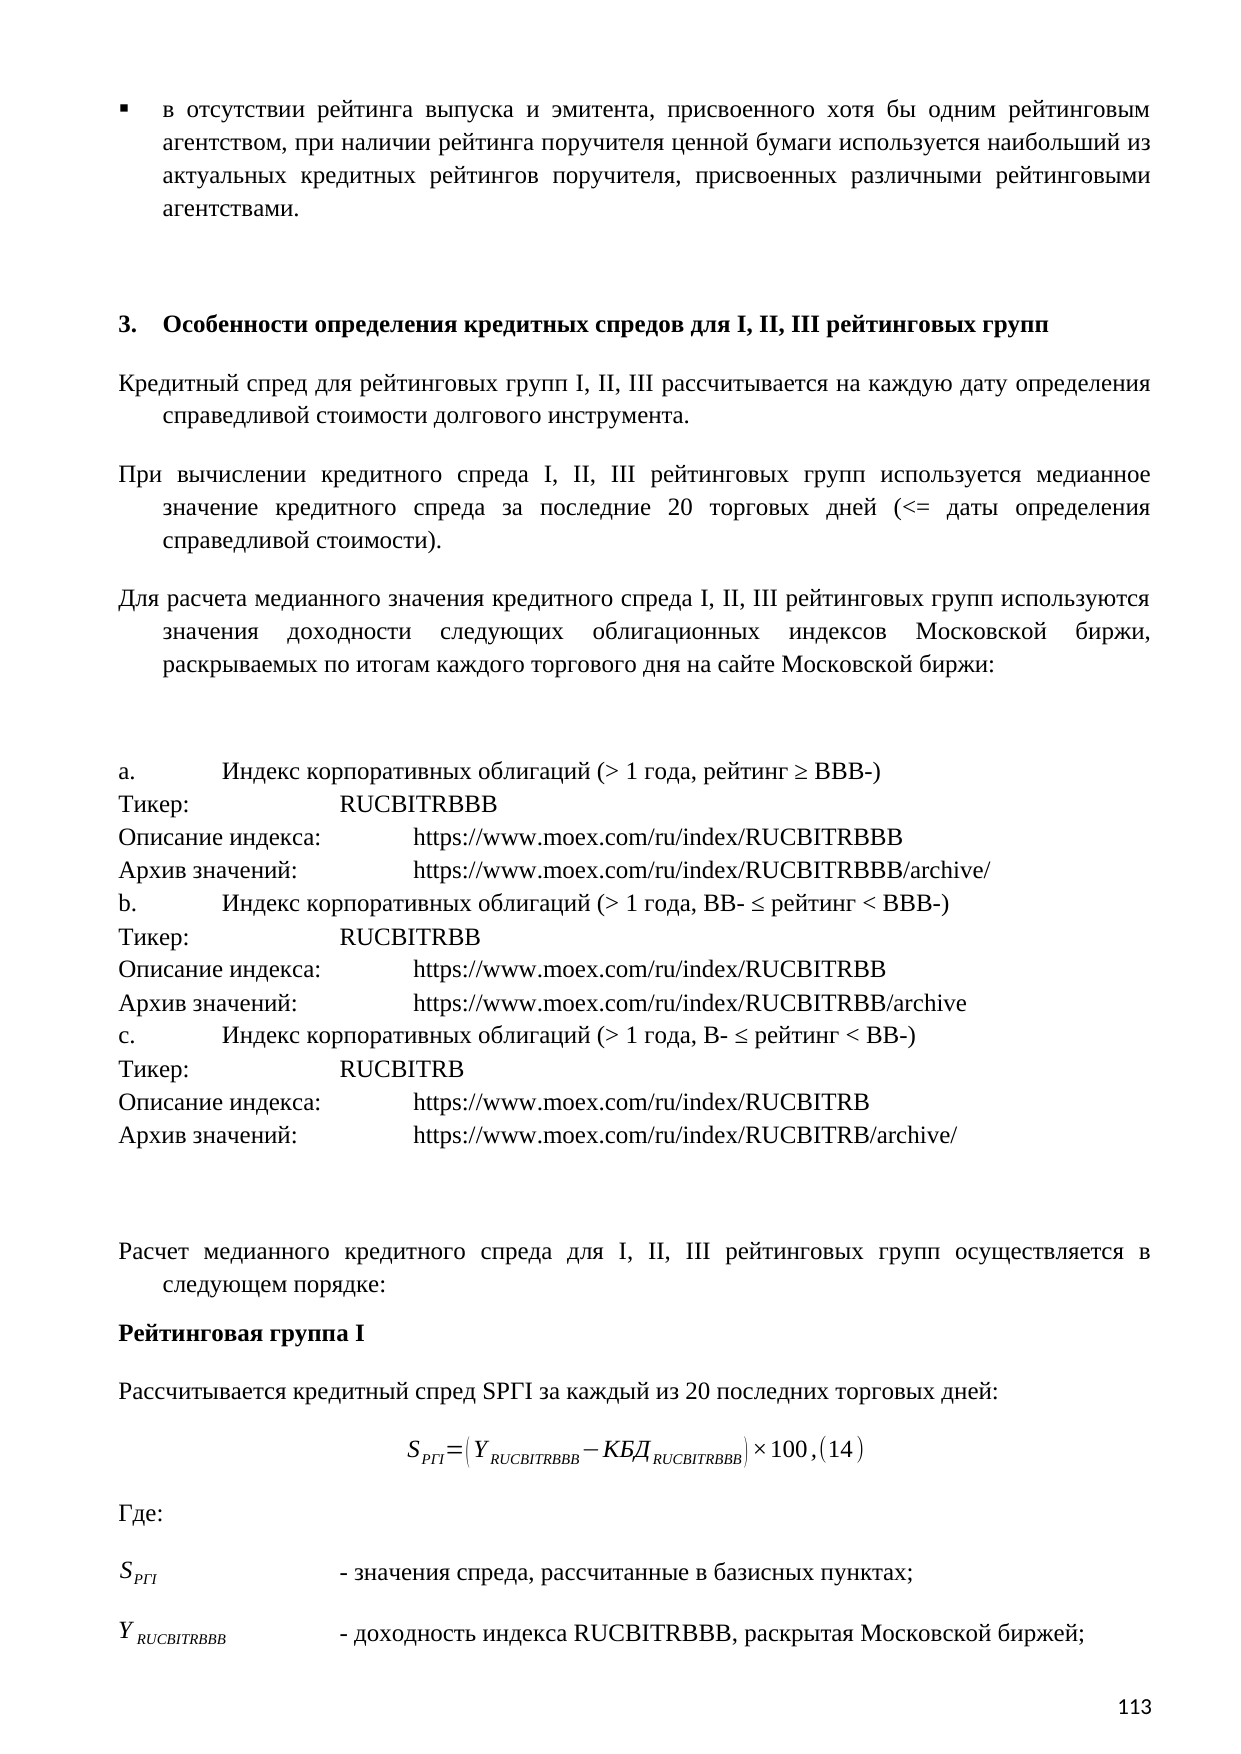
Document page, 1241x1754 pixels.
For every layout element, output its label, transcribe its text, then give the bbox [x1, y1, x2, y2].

list в отсутствии рейтинга выпуска и эмитента, присвоенного хотя бы одним рейтинговым агентством, при наличии рейтинга поручителя ценной бумаги используется наибольший из актуальных кредитных рейтингов поручителя, присвоенных различными рейтинговыми агентствами. [118, 94, 1152, 222]
list Особенности определения кредитных спредов для I, II, III рейтинговых групп [118, 309, 1152, 338]
text Тикер: RUCBITRBB [118, 922, 1152, 950]
text Описание индекса: https://www.moex.com/ru/index/RUCBITRB [118, 1087, 1152, 1115]
text Расчет медианного кредитного спреда для I, II, III рейтинговых групп осуществляется в следующем порядке: [118, 1236, 1152, 1297]
text Кредитный спред для рейтинговых групп I, II, III рассчитывается на каждую дату определения справедливой стоимости долгового инструмента. [118, 368, 1152, 429]
text Тикер: RUCBITRBBB [118, 789, 1152, 818]
text При вычислении кредитного спреда I, II, III рейтинговых групп используется медианное значение кредитного спреда за последние 20 торговых дней (<= даты определения справедливой стоимости). [118, 459, 1152, 553]
list Индекс корпоративных облигаций (> 1 года, рейтинг ≥ BBB-) [118, 756, 1152, 785]
text Для расчета медианного значения кредитного спреда I, II, III рейтинговых групп используются значения доходности следующих облигационных индексов Московской биржи, раскрываемых по итогам каждого торгового дня на сайте Московской биржи: [118, 583, 1152, 677]
list Индекс корпоративных облигаций (> 1 года, BB- ≤ рейтинг < BBB-) [118, 888, 1152, 917]
text Где: [118, 1498, 1152, 1527]
text Рейтинговая группа I [118, 1318, 1152, 1347]
text - доходность индекса RUCBITRBBB, раскрытая Московской биржей; [118, 1617, 1152, 1648]
text Архив значений: https://www.moex.com/ru/index/RUCBITRBB/archive [118, 988, 1152, 1016]
text Рассчитывается кредитный спред SРГI за каждый из 20 последних торговых дней: [118, 1376, 1152, 1405]
text - значения спреда, рассчитанные в базисных пунктах; [118, 1556, 1152, 1588]
text Описание индекса: https://www.moex.com/ru/index/RUCBITRBBB [118, 822, 1152, 851]
list Индекс корпоративных облигаций (> 1 года, B- ≤ рейтинг < BB-) [118, 1021, 1152, 1049]
text Архив значений: https://www.moex.com/ru/index/RUCBITRB/archive/ [118, 1120, 1152, 1148]
text Описание индекса: https://www.moex.com/ru/index/RUCBITRBB [118, 954, 1152, 983]
text Тикер: RUCBITRB [118, 1054, 1152, 1082]
text Архив значений: https://www.moex.com/ru/index/RUCBITRBBB/archive/ [118, 856, 1152, 884]
